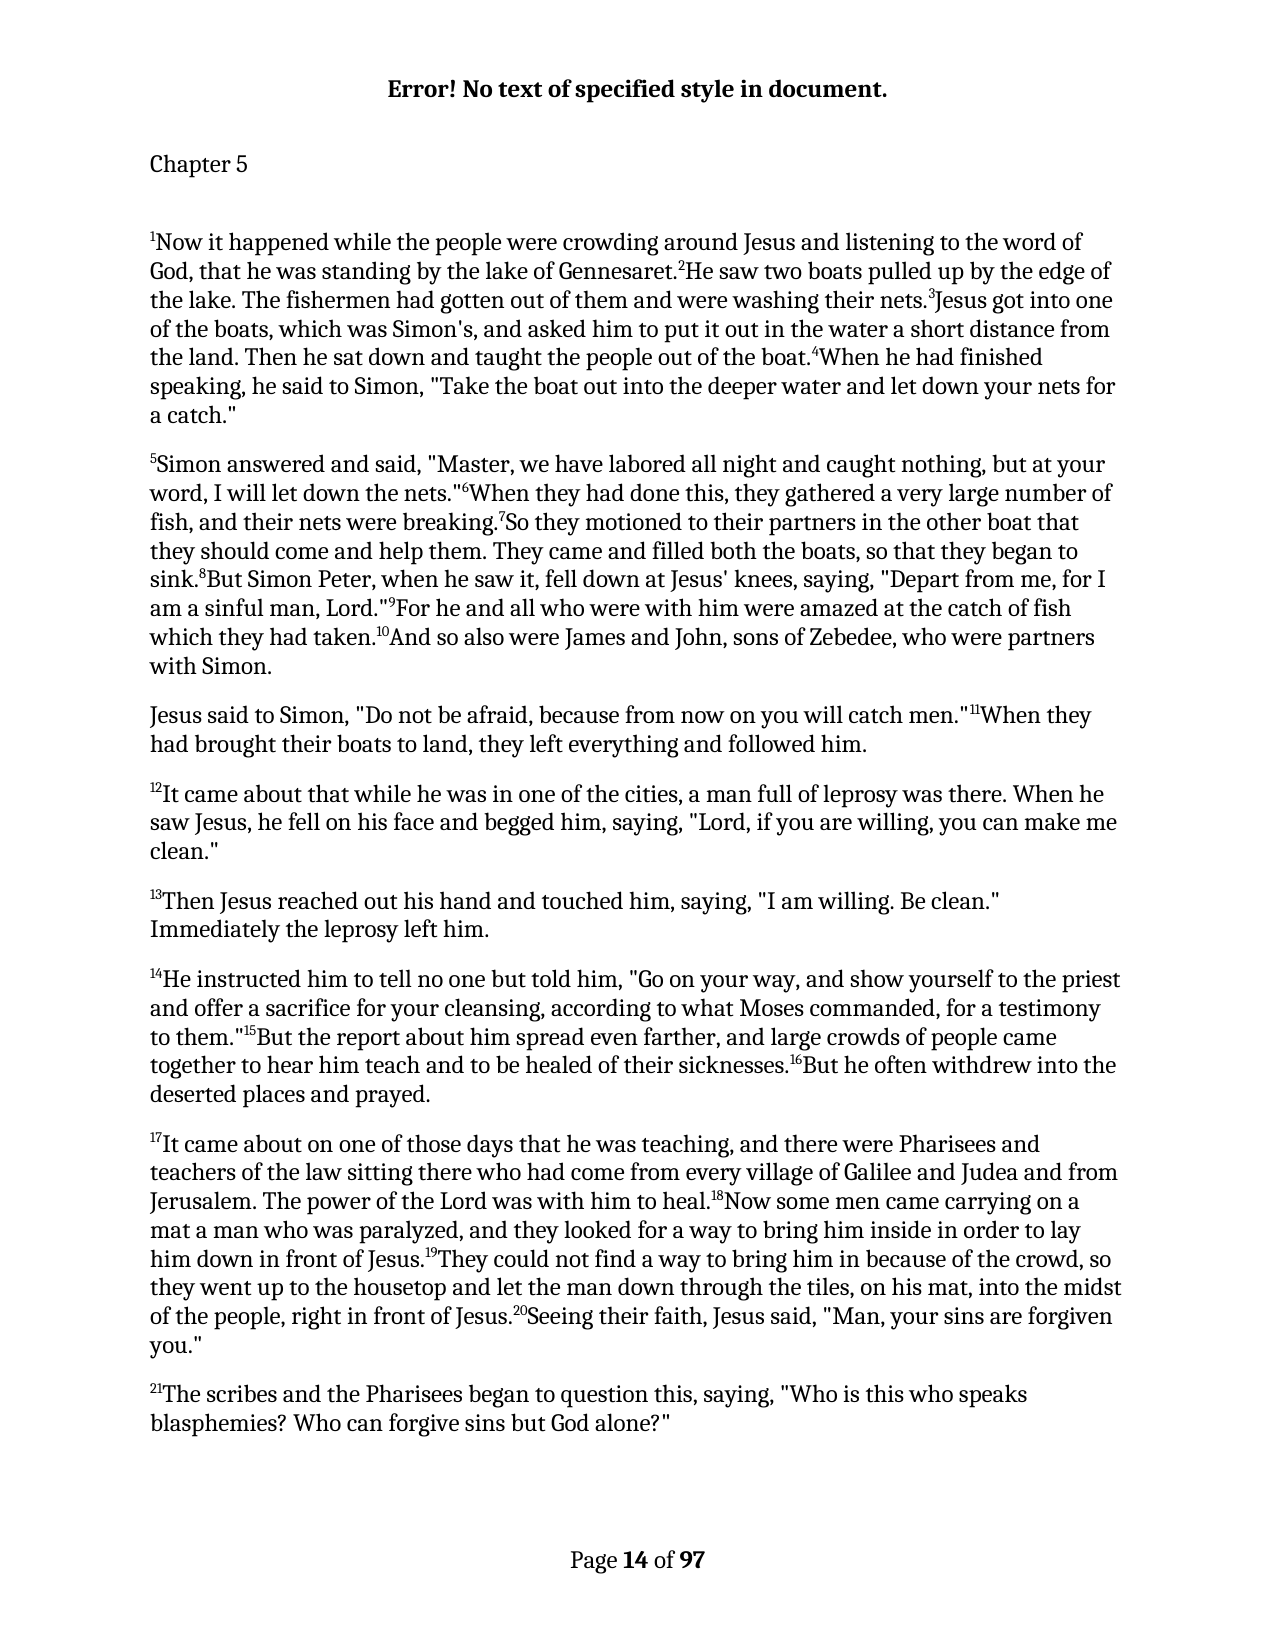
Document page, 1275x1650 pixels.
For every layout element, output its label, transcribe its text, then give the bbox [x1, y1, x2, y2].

text 14He instructed him to tell no one but told him, "Go on your way, and show yourself to the priest and offer a sacrifice for your cleansing, according to what Moses commanded, for a testimony to them."15But the report about him spread even farther, and large crowds of people came together to hear him teach and to be healed of their sicknesses.16But he often withdrew into the deserted places and prayed. [150, 965, 1125, 1109]
text Jesus said to Simon, "Do not be afraid, because from now on you will catch men."11When they had brought their boats to land, they left everything and followed him. [150, 701, 1125, 759]
text 5Simon answered and said, "Master, we have labored all night and caught nothing, but at your word, I will let down the nets."6When they had done this, they gathered a very large number of fish, and their nets were breaking.7So they motioned to their partners in the other boat that they should come and help them. They came and filled both the boats, so that they began to sink.8But Simon Peter, when he saw it, fell down at Jesus' knees, saying, "Depart from me, for I am a sinful man, Lord."9For he and all who were with him were amazed at the catch of fish which they had taken.10And so also were James and John, sons of Zebedee, who were partners with Simon. [150, 450, 1125, 680]
text 17It came about on one of those days that he was teaching, and there were Pharisees and teachers of the law sitting there who had come from every village of Galilee and Judea and from Jerusalem. The power of the Lord was with him to heal.18Now some men came carrying on a mat a man who was paralyzed, and they looked for a way to bring him inside in order to lay him down in front of Jesus.19They could not find a way to bring him in because of the crowd, so they went up to the housetop and let the man down through the tiles, on his mat, into the midst of the people, right in front of Jesus.20Seeing their faith, Jesus said, "Man, your sins are forgiven you." [150, 1129, 1125, 1359]
text Chapter 5 [150, 150, 1125, 207]
text 1Now it happened while the people were crowding around Jesus and listening to the word of God, that he was standing by the lake of Gennesaret.2He saw two boats pulled up by the edge of the lake. The fishermen had gotten out of them and were washing their nets.3Jesus got into one of the boats, which was Simon's, and asked him to put it out in the water a short distance from the land. Then he sat down and taught the people out of the boat.4When he had finished speaking, he said to Simon, "Take the boat out into the deeper water and let down your nets for a catch." [150, 228, 1125, 429]
text 13Then Jesus reached out his hand and touched him, saying, "I am willing. Be clean." Immediately the leprosy left him. [150, 887, 1125, 944]
text 12It came about that while he was in one of the cities, a man full of leprosy was there. When he saw Jesus, he fell on his face and begged him, saying, "Lord, if you are willing, you can make me clean." [150, 779, 1125, 866]
text 21The scribes and the Pharisees began to question this, saying, "Who is this who speaks blasphemies? Who can forgive sins but God alone?" [150, 1380, 1125, 1438]
